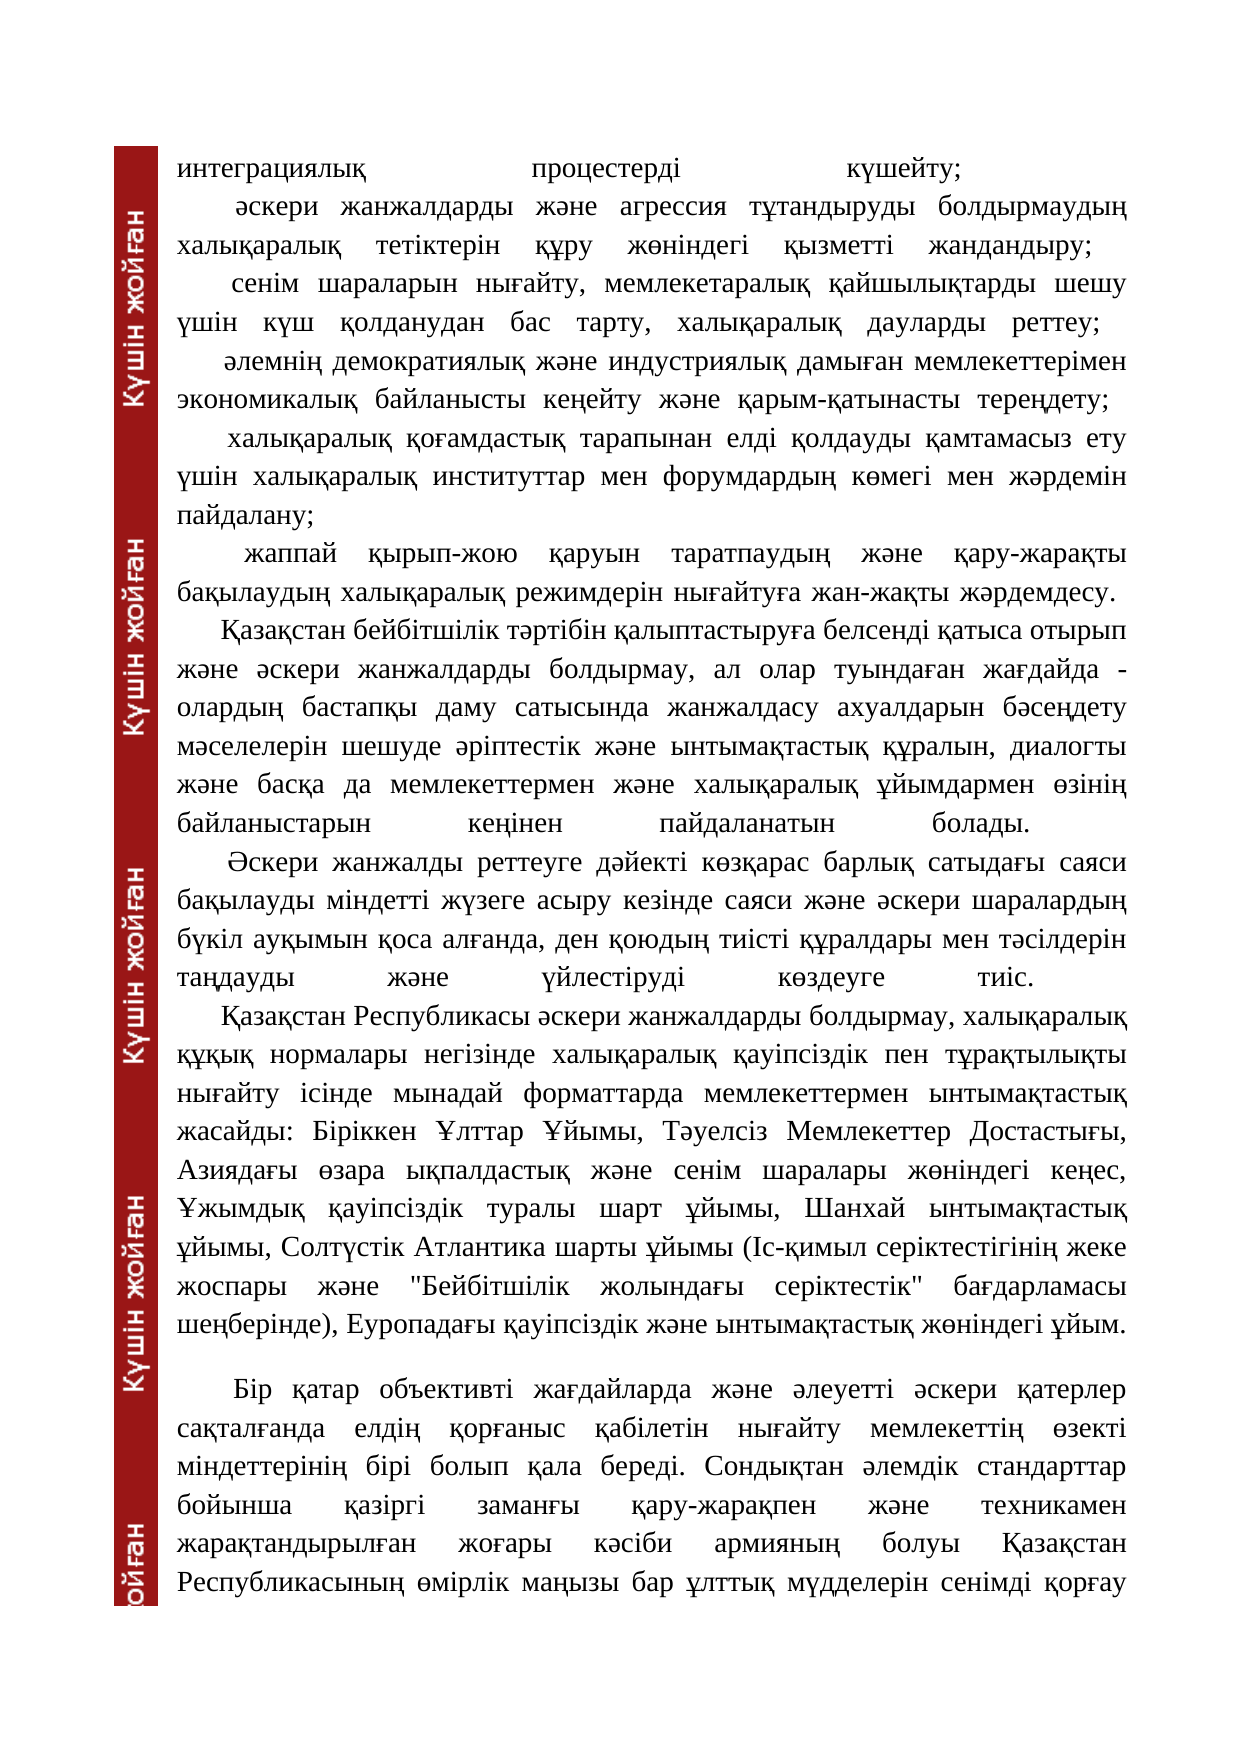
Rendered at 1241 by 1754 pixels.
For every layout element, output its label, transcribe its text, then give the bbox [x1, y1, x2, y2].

picture [114, 146, 158, 150]
picture [114, 1597, 158, 1606]
